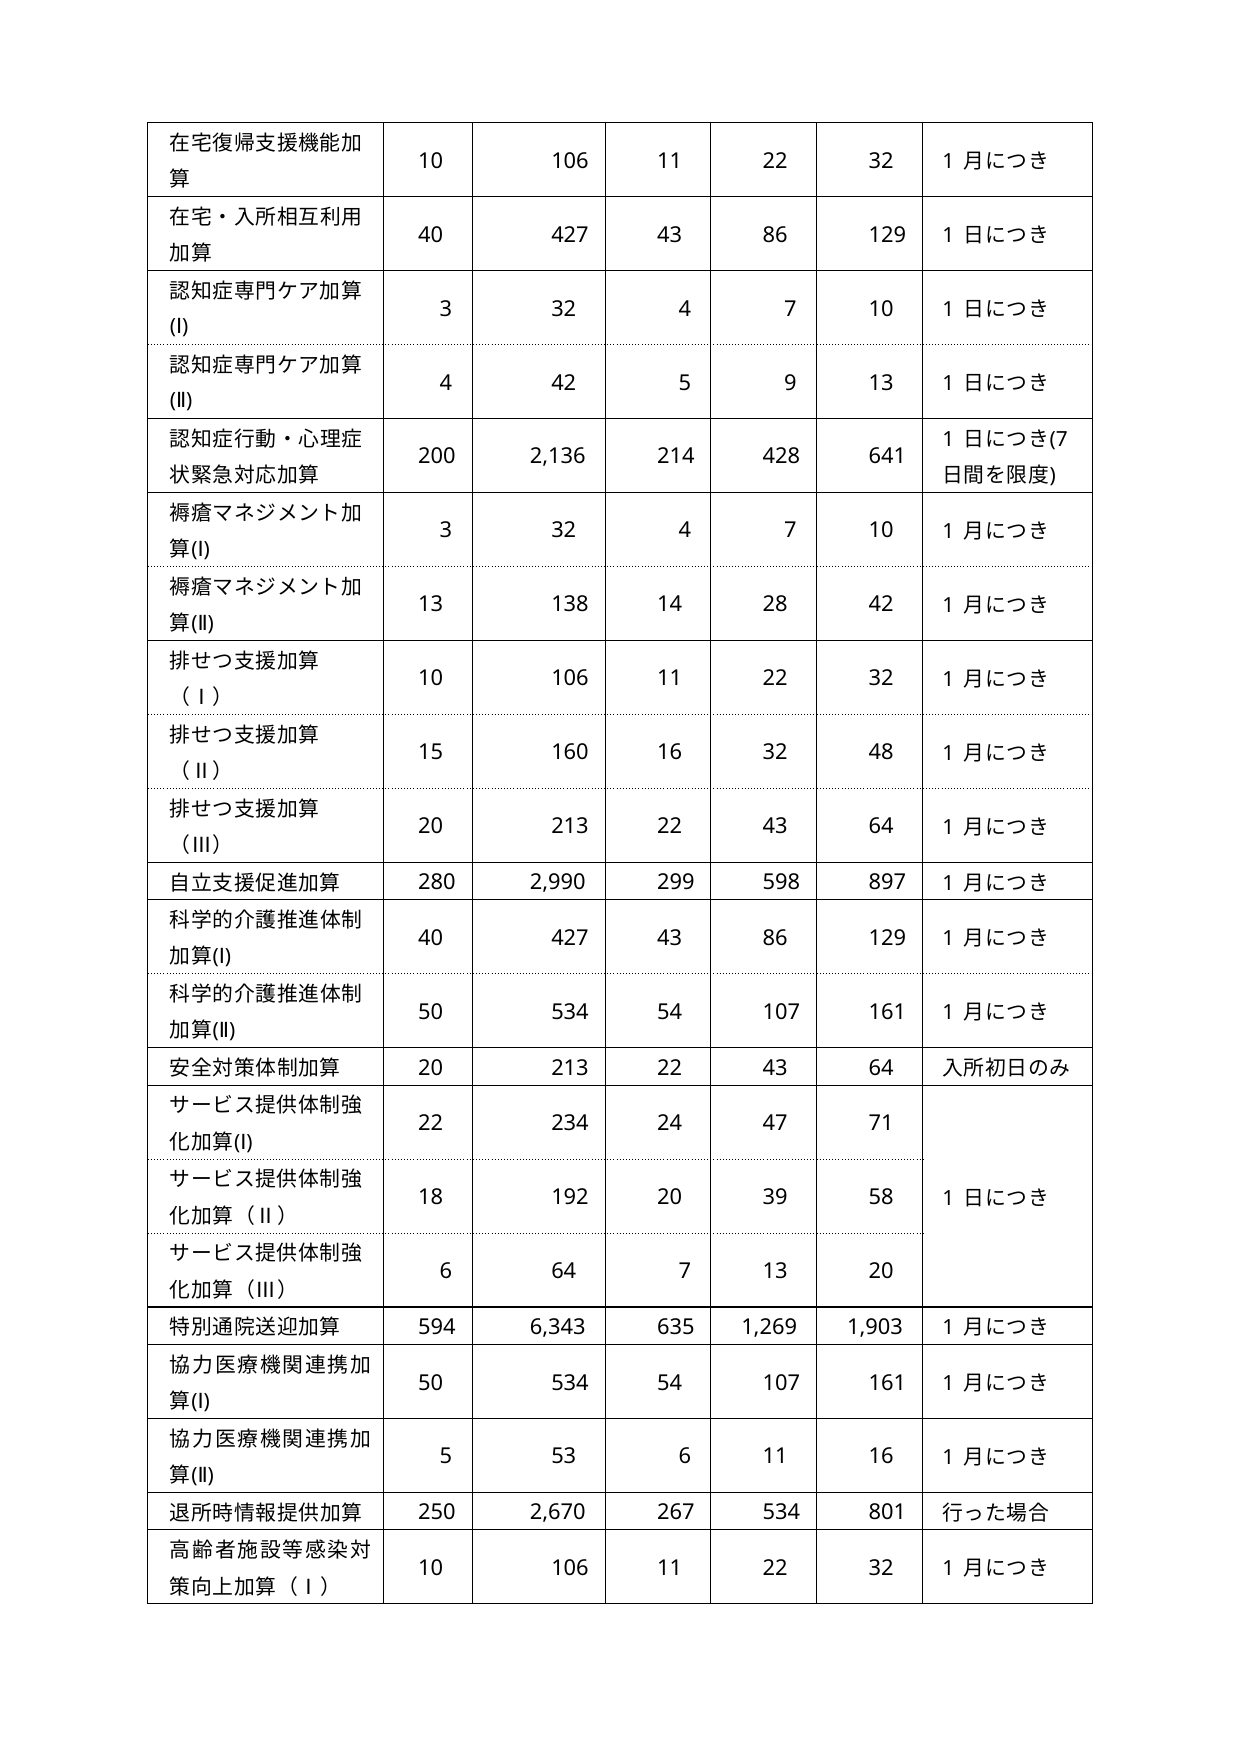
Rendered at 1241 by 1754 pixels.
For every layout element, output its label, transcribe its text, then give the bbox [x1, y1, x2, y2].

table_cell 9 [711, 344, 816, 418]
table_cell 6 [606, 1419, 710, 1492]
table_cell 54 [606, 1345, 710, 1418]
table_cell 認知症専門ケア加算(Ⅰ) [148, 271, 383, 344]
table_cell 排せつ支援加算（Ⅱ） [148, 714, 383, 788]
table_cell 86 [711, 197, 816, 270]
table_cell 129 [817, 197, 922, 270]
table_cell 1日につき [923, 344, 1092, 418]
table_cell 534 [473, 973, 605, 1047]
table_cell 47 [711, 1086, 816, 1158]
table_cell 10 [817, 493, 922, 566]
table_cell 213 [473, 1048, 605, 1084]
table_cell 534 [473, 1345, 605, 1418]
table_cell サービス提供体制強化加算（Ⅲ） [148, 1233, 383, 1306]
table_cell 22 [606, 788, 710, 862]
table_cell 897 [817, 863, 922, 899]
table_cell 161 [817, 1345, 922, 1418]
table_cell 427 [473, 197, 605, 270]
table_cell 認知症行動・心理症状緊急対応加算 [148, 419, 383, 492]
table_cell 200 [384, 419, 472, 492]
table_cell 635 [606, 1308, 710, 1344]
table_cell 64 [473, 1233, 605, 1306]
table_cell 64 [817, 788, 922, 862]
table_cell 4 [384, 344, 472, 418]
table_cell 280 [384, 863, 472, 899]
table_cell 22 [606, 1048, 710, 1084]
table_cell 801 [817, 1493, 922, 1529]
table_cell 1月につき [923, 566, 1092, 640]
table_cell 20 [384, 788, 472, 862]
table_cell 58 [817, 1159, 922, 1232]
table_cell 褥瘡マネジメント加算(Ⅱ) [148, 566, 383, 640]
table_cell 32 [473, 493, 605, 566]
table_cell 褥瘡マネジメント加算(Ⅰ) [148, 493, 383, 566]
table_cell 106 [473, 641, 605, 714]
table_cell 2,136 [473, 419, 605, 492]
table_cell 10 [384, 1530, 472, 1603]
table_cell 32 [817, 123, 922, 196]
table_cell 43 [606, 900, 710, 973]
table_cell 42 [473, 344, 605, 418]
table_cell 10 [384, 123, 472, 196]
table_cell 22 [384, 1086, 472, 1158]
table_cell 2,990 [473, 863, 605, 899]
table_cell 42 [817, 566, 922, 640]
table_cell 在宅・入所相互利用加算 [148, 197, 383, 270]
table_cell 協力医療機関連携加算(Ⅰ) [148, 1345, 383, 1418]
table_cell 43 [606, 197, 710, 270]
table_cell 48 [817, 714, 922, 788]
table_cell 1,269 [711, 1308, 816, 1344]
table_cell 認知症専門ケア加算(Ⅱ) [148, 344, 383, 418]
table_cell 32 [473, 271, 605, 344]
table_cell 15 [384, 714, 472, 788]
table_cell 39 [711, 1159, 816, 1232]
table_cell 213 [473, 788, 605, 862]
table_cell 科学的介護推進体制加算(Ⅰ) [148, 900, 383, 973]
table_cell 7 [606, 1233, 710, 1306]
table_cell 1日につき [923, 1086, 1092, 1306]
table_cell 3 [384, 493, 472, 566]
table_cell 71 [817, 1086, 922, 1158]
table_cell 267 [606, 1493, 710, 1529]
table_cell 5 [606, 344, 710, 418]
table_cell 234 [473, 1086, 605, 1158]
table_cell 22 [711, 123, 816, 196]
table_cell 11 [711, 1419, 816, 1492]
table_cell 43 [711, 1048, 816, 1084]
table_cell 1,903 [817, 1308, 922, 1344]
table_cell 32 [817, 641, 922, 714]
table_cell 11 [606, 123, 710, 196]
table_cell 1日につき [923, 271, 1092, 344]
table_cell 1月につき [923, 123, 1092, 196]
table_cell 1日につき(7日間を限度) [923, 419, 1092, 492]
table_cell 14 [606, 566, 710, 640]
table_cell 1月につき [923, 714, 1092, 788]
table_cell 106 [473, 123, 605, 196]
table_cell 2,670 [473, 1493, 605, 1529]
table_cell 自立支援促進加算 [148, 863, 383, 899]
table_cell 161 [817, 973, 922, 1047]
table_cell 1月につき [923, 1530, 1092, 1603]
table_cell 641 [817, 419, 922, 492]
table_cell 86 [711, 900, 816, 973]
table_cell 5 [384, 1419, 472, 1492]
table_cell 50 [384, 1345, 472, 1418]
table_cell 299 [606, 863, 710, 899]
table_cell 24 [606, 1086, 710, 1158]
table_cell 214 [606, 419, 710, 492]
table_cell 129 [817, 900, 922, 973]
table_cell 11 [606, 1530, 710, 1603]
table_cell 16 [606, 714, 710, 788]
table_cell 1月につき [923, 641, 1092, 714]
table_cell 32 [711, 714, 816, 788]
table_cell 排せつ支援加算（Ⅰ） [148, 641, 383, 714]
table_cell サービス提供体制強化加算(Ⅰ) [148, 1086, 383, 1158]
table_cell 16 [817, 1419, 922, 1492]
table_cell 18 [384, 1159, 472, 1232]
table_cell 1月につき [923, 1419, 1092, 1492]
table_cell 160 [473, 714, 605, 788]
table_cell 退所時情報提供加算 [148, 1493, 383, 1529]
table_cell 40 [384, 900, 472, 973]
table_cell 4 [606, 493, 710, 566]
table_cell 427 [473, 900, 605, 973]
table_cell 28 [711, 566, 816, 640]
table_cell 3 [384, 271, 472, 344]
table_cell 13 [817, 344, 922, 418]
table_cell 192 [473, 1159, 605, 1232]
table_cell 22 [711, 641, 816, 714]
table_cell 4 [606, 271, 710, 344]
table_cell 協力医療機関連携加算(Ⅱ) [148, 1419, 383, 1492]
table_cell 特別通院送迎加算 [148, 1308, 383, 1344]
table_cell 250 [384, 1493, 472, 1529]
table_cell 106 [473, 1530, 605, 1603]
table_cell 428 [711, 419, 816, 492]
table_cell 13 [711, 1233, 816, 1306]
table_cell 高齢者施設等感染対策向上加算（Ⅰ） [148, 1530, 383, 1603]
table_cell 1日につき [923, 197, 1092, 270]
table_cell 安全対策体制加算 [148, 1048, 383, 1084]
table_cell 11 [606, 641, 710, 714]
table_cell 1月につき [923, 1308, 1092, 1344]
table_cell 54 [606, 973, 710, 1047]
table_cell 1月につき [923, 973, 1092, 1047]
table_cell 10 [817, 271, 922, 344]
table_cell 6 [384, 1233, 472, 1306]
table_cell 50 [384, 973, 472, 1047]
table_cell 1月につき [923, 1345, 1092, 1418]
table_cell 20 [384, 1048, 472, 1084]
table_cell 7 [711, 271, 816, 344]
table_cell 534 [711, 1493, 816, 1529]
table_cell 科学的介護推進体制加算(Ⅱ) [148, 973, 383, 1047]
table_cell 7 [711, 493, 816, 566]
table_cell 在宅復帰支援機能加算 [148, 123, 383, 196]
table_cell 598 [711, 863, 816, 899]
table_cell 6,343 [473, 1308, 605, 1344]
table_cell 32 [817, 1530, 922, 1603]
table_cell 13 [384, 566, 472, 640]
table_cell 20 [606, 1159, 710, 1232]
table_cell 20 [817, 1233, 922, 1306]
table_cell 107 [711, 973, 816, 1047]
table_cell 1月につき [923, 788, 1092, 862]
table_cell 排せつ支援加算（Ⅲ） [148, 788, 383, 862]
table_cell 1月につき [923, 863, 1092, 899]
table_cell 53 [473, 1419, 605, 1492]
table_cell サービス提供体制強化加算（Ⅱ） [148, 1159, 383, 1232]
table_cell 行った場合 [923, 1493, 1092, 1529]
table_cell 1月につき [923, 493, 1092, 566]
table_cell 138 [473, 566, 605, 640]
table_cell 64 [817, 1048, 922, 1084]
table_cell 107 [711, 1345, 816, 1418]
table_cell 40 [384, 197, 472, 270]
table_cell 10 [384, 641, 472, 714]
table_cell 43 [711, 788, 816, 862]
table_cell 594 [384, 1308, 472, 1344]
table_cell 1月につき [923, 900, 1092, 973]
table_cell 入所初日のみ [923, 1048, 1092, 1084]
table_cell 22 [711, 1530, 816, 1603]
